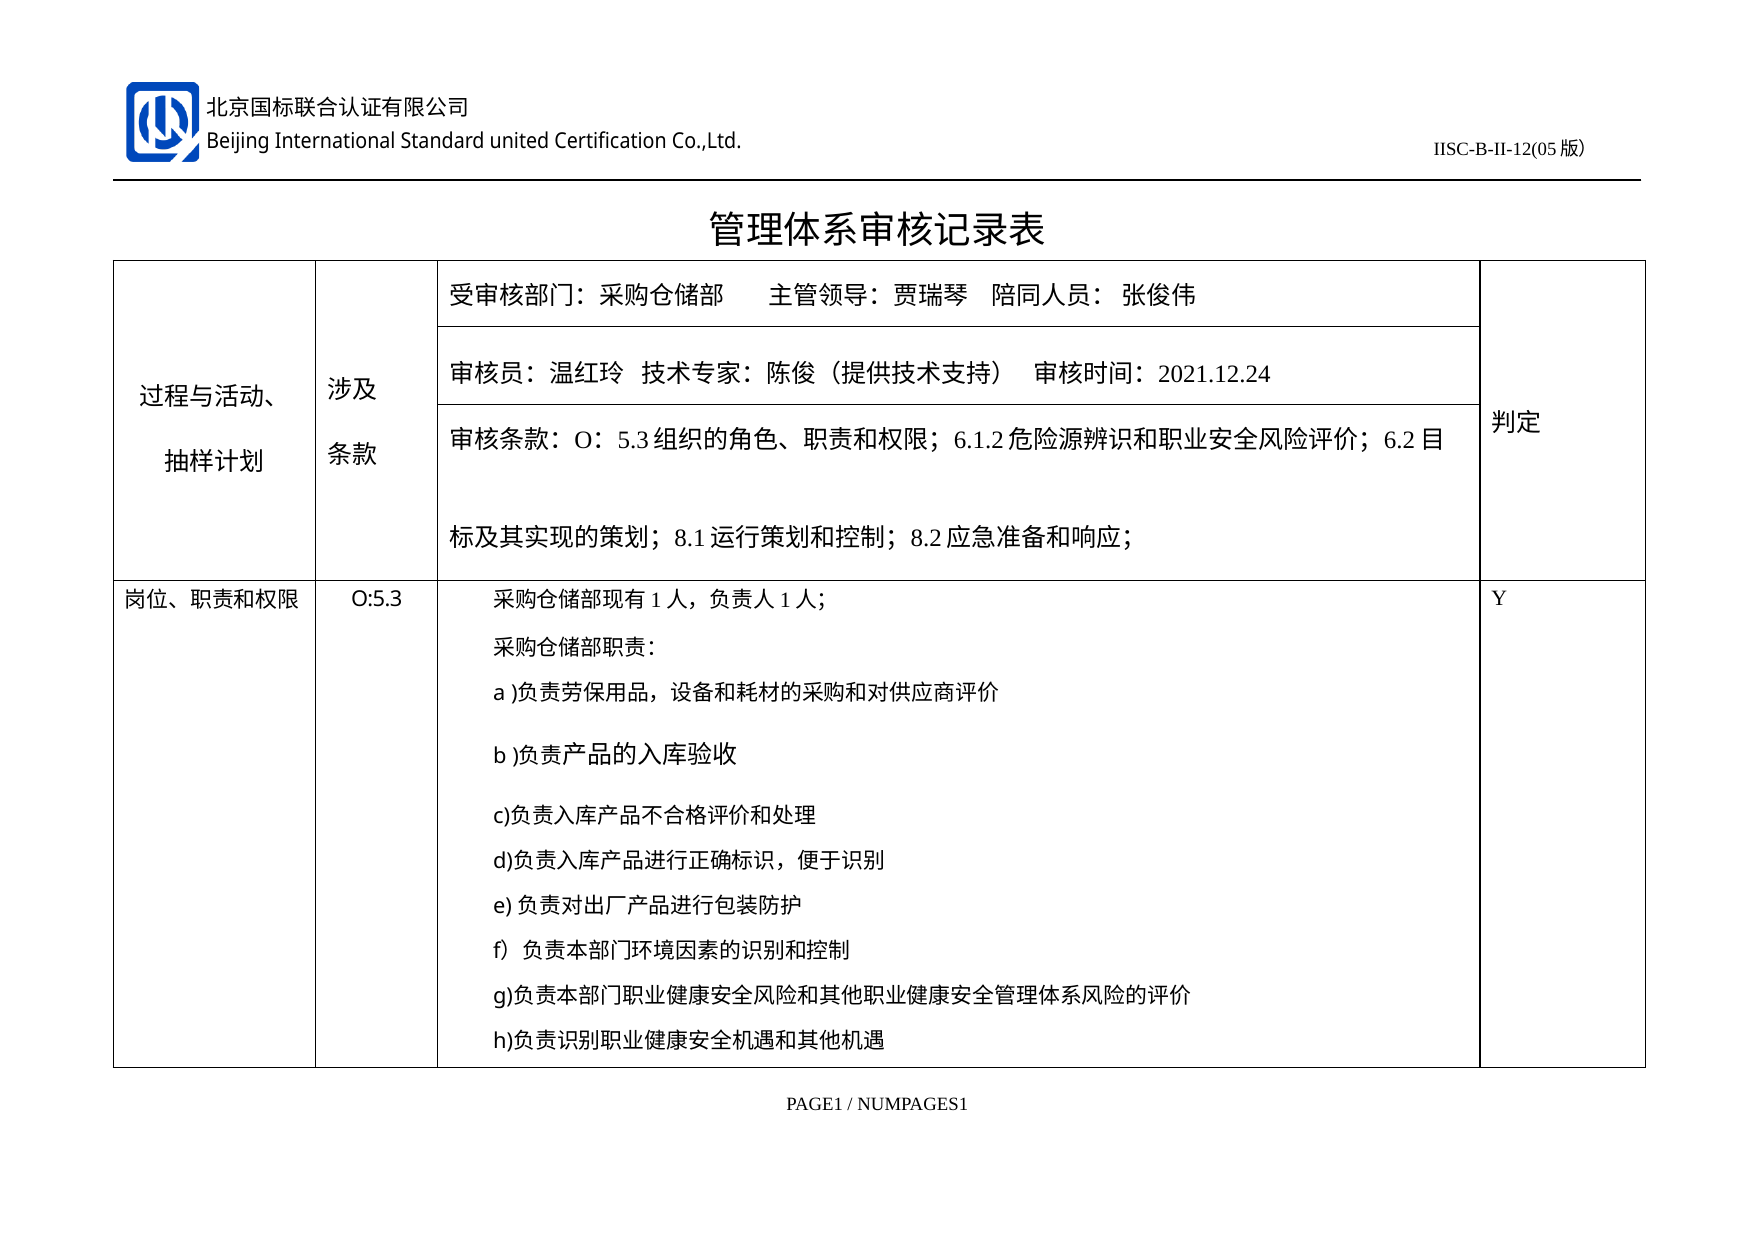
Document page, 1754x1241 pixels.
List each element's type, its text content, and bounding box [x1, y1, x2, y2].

table_cell Y [1481, 581, 1645, 1067]
table_cell 审核员：温红玲 技术专家：陈俊（提供技术支持） 审核时间：2021.12.24 [438, 327, 1479, 404]
picture [126, 82, 200, 162]
table_header 涉及 条款 [316, 261, 437, 580]
table_cell 岗位、职责和权限 [114, 581, 315, 1067]
text 管理体系审核记录表 [112, 195, 1641, 260]
table_header 过程与活动、 抽样计划 [114, 261, 315, 580]
table_header 受审核部门：采购仓储部 主管领导：贾瑞琴 陪同人员： 张俊伟 [438, 261, 1479, 326]
table_cell 审核条款：O：5.3组织的角色、职责和权限；6.1.2危险源辨识和职业安全风险评价；6.2目标及其实现的策划；8.1运行策划和控制；8.2应急准备和响应； [438, 405, 1479, 580]
table_cell O:5.3 [316, 581, 437, 1067]
table_header 判定 [1481, 261, 1645, 580]
